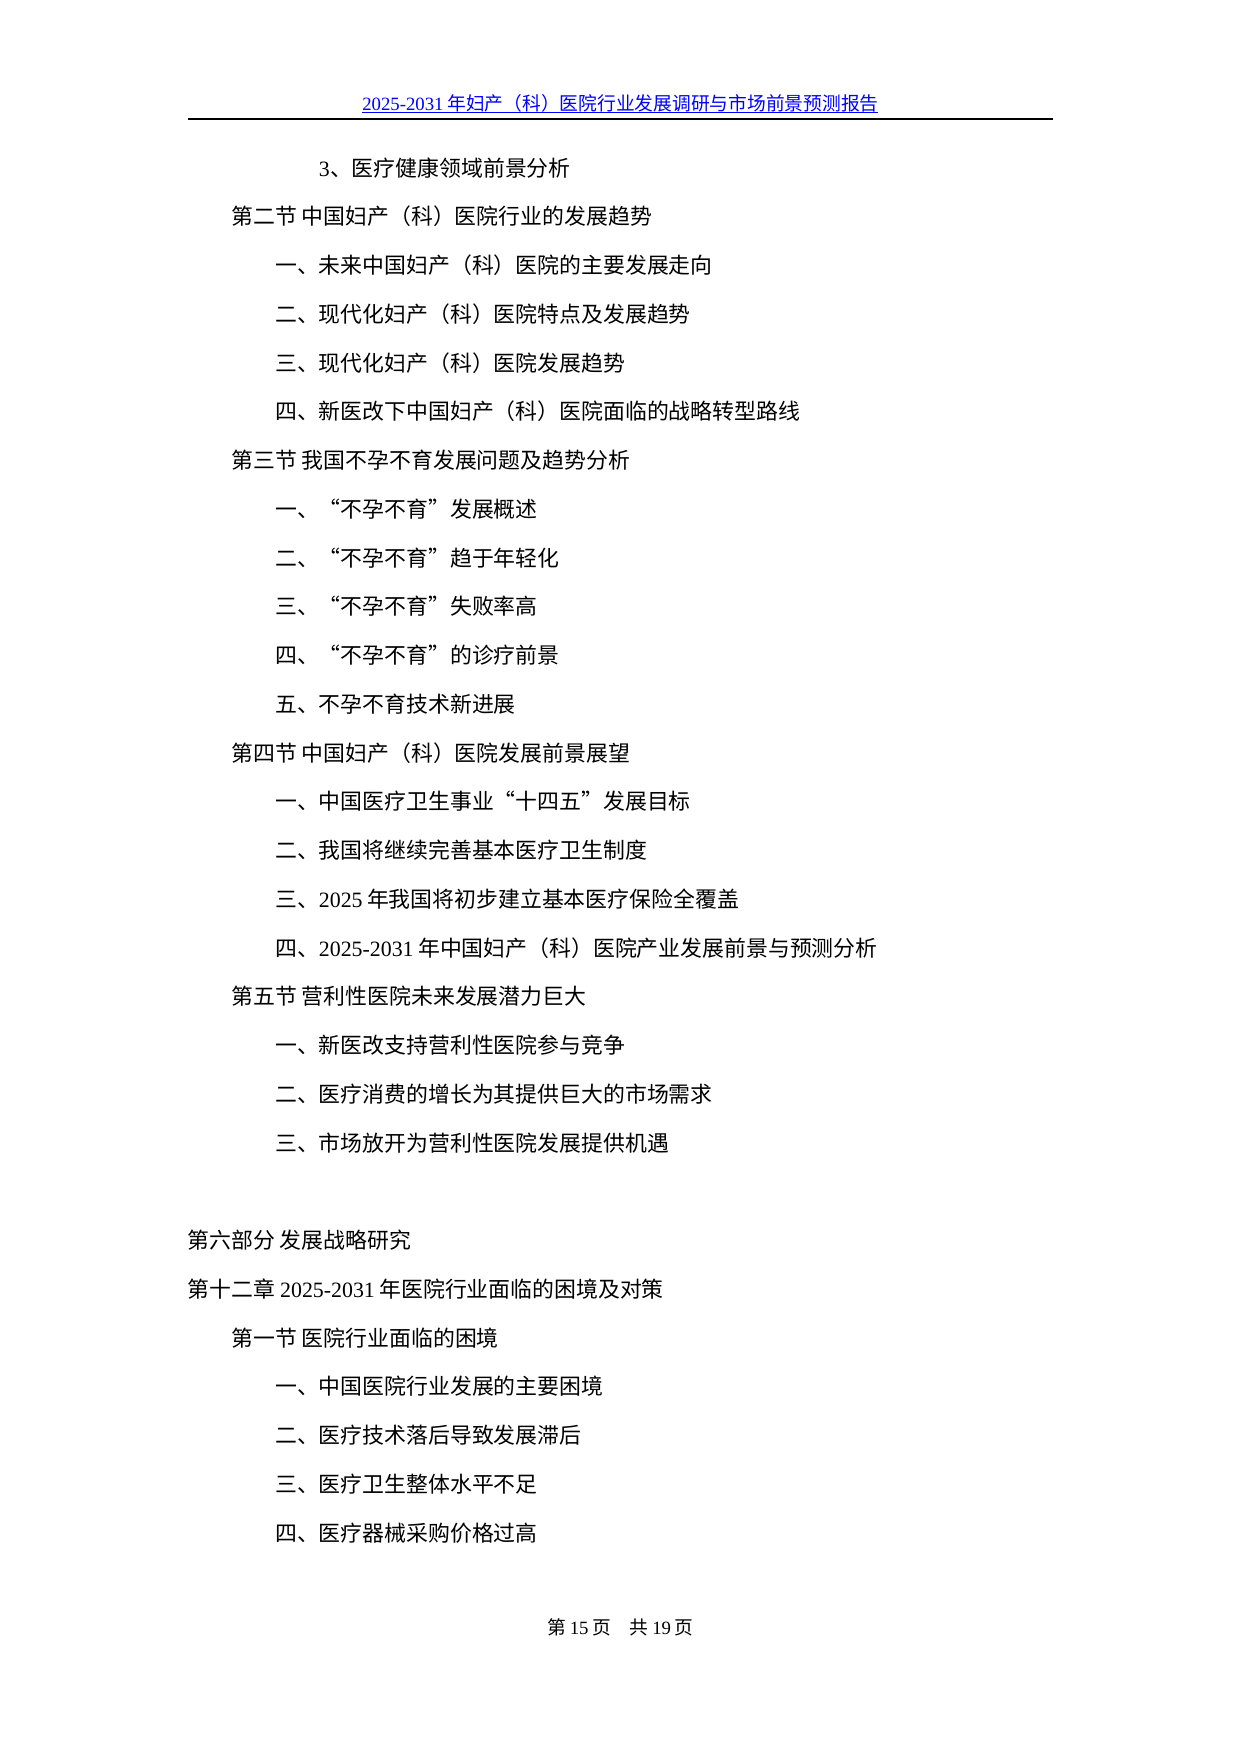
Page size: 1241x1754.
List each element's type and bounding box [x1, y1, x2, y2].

text [187, 150, 1053, 1548]
